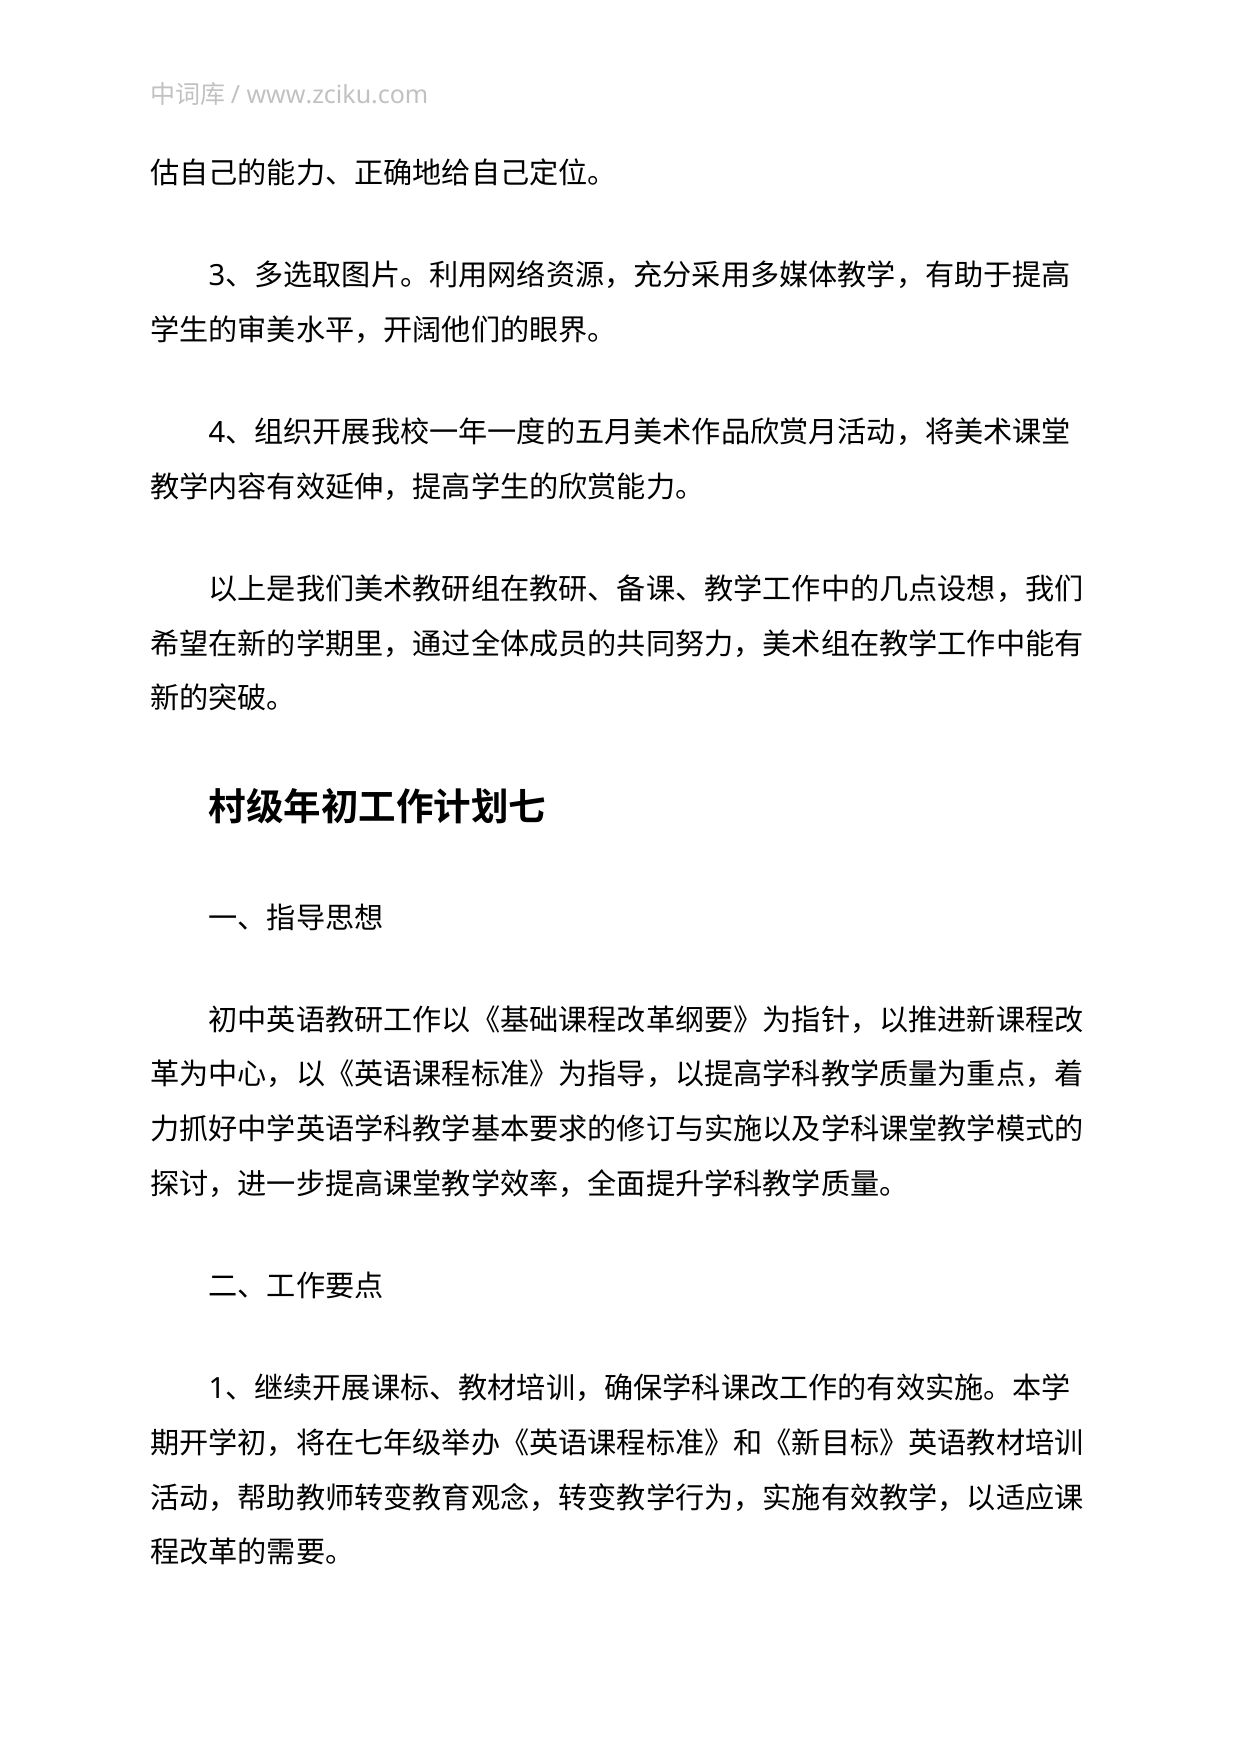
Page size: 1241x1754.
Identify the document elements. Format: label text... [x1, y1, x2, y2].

text 初中英语教研工作以《基础课程改革纲要》为指针，以推进新课程改革为中心，以《英语课程标准》为指导，以提高学科教学质量为重点，着力抓好中学英语学科教学基本要求的修订与实施以及学科课堂教学模式的探讨，进一步提高课堂教学效率，全面提升学科教学质量。 [150, 996, 1090, 1203]
text 3、多选取图片。利用网络资源，充分采用多媒体教学，有助于提高学生的审美水平，开阔他们的眼界。 [150, 252, 1090, 349]
text 一、指导思想 [150, 894, 1090, 937]
text 村级年初工作计划七 [150, 777, 1090, 831]
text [150, 150, 1090, 192]
text 二、工作要点 [150, 1262, 1090, 1305]
text 4、组织开展我校一年一度的五月美术作品欣赏月活动，将美术课堂教学内容有效延伸，提高学生的欣赏能力。 [150, 408, 1090, 506]
text 1、继续开展课标、教材培训，确保学科课改工作的有效实施。本学期开学初，将在七年级举办《英语课程标准》和《新目标》英语教材培训活动，帮助教师转变教育观念，转变教学行为，实施有效教学，以适应课程改革的需要。 [150, 1364, 1090, 1571]
text 以上是我们美术教研组在教研、备课、教学工作中的几点设想，我们希望在新的学期里，通过全体成员的共同努力，美术组在教学工作中能有新的突破。 [150, 565, 1090, 717]
